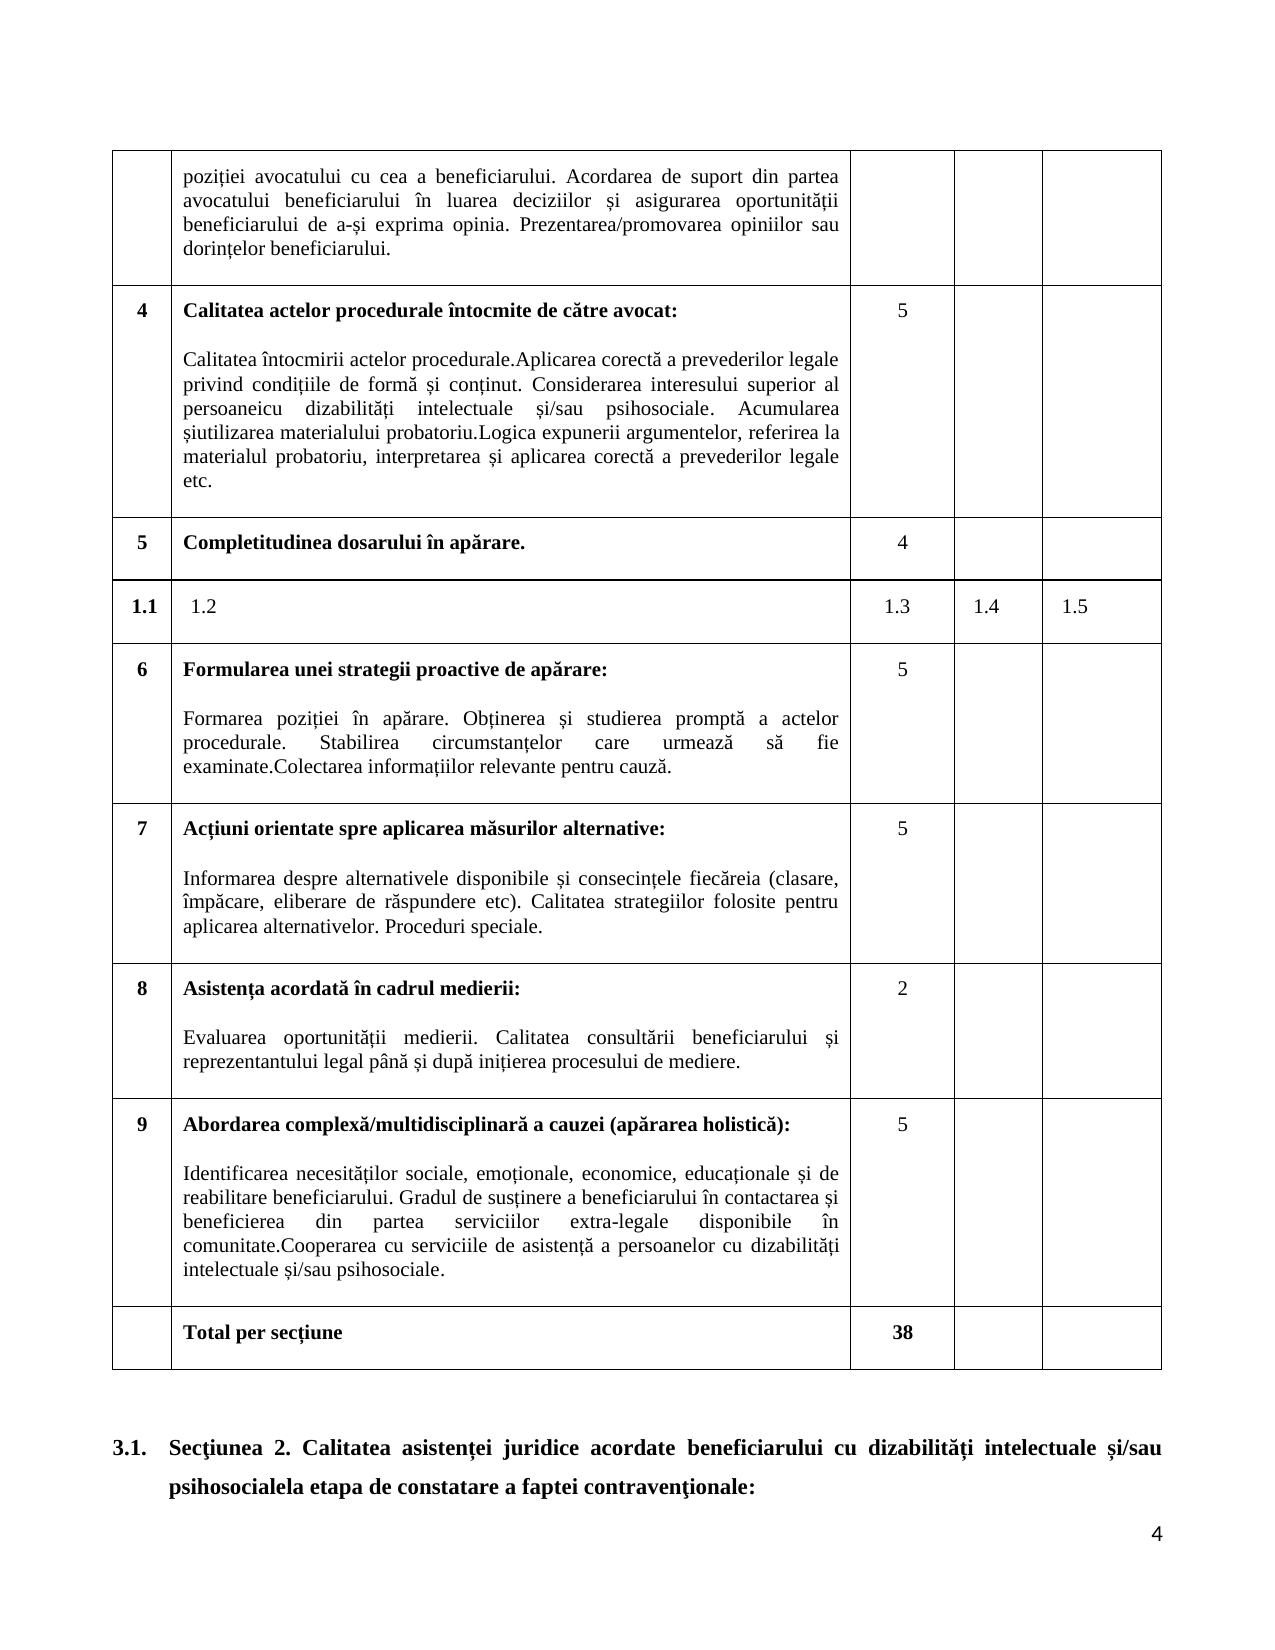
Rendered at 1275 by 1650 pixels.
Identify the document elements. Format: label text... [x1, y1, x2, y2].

table_cell [955, 518, 1042, 579]
table_cell 4 [851, 518, 954, 579]
table_cell [955, 964, 1042, 1098]
table_cell 38 [851, 1307, 954, 1369]
table_cell Calitatea actelor procedurale întocmite de către avocat: Calitatea întocmirii actelor procedurale.Aplicarea corectă a prevederilor legale privind condițiile de formă și conținut. Considerarea interesului superior al persoaneicu dizabilități intelectuale și/sau psihosociale. Acumularea șiutilizarea materialului probatoriu.Logica expunerii argumentelor, referirea la materialul probatoriu, interpretarea și aplicarea corectă a prevederilor legale etc. [172, 286, 850, 517]
list Secţiunea 2. Calitatea asistenței juridice acordate beneficiarului cu dizabilități intelectuale și/sau psihosocialela etapa de constatare a faptei contravenţionale: [112, 1434, 1162, 1499]
table_cell [113, 581, 171, 643]
table_cell [1043, 581, 1161, 643]
table_cell [1043, 644, 1161, 803]
table_cell Asistența acordată în cadrul medierii: Evaluarea oportunității medierii. Calitatea consultării beneficiarului și reprezentantului legal până și după inițierea procesului de mediere. [172, 964, 850, 1098]
table_cell 4 [113, 286, 171, 517]
table_cell [955, 286, 1042, 517]
table_cell [1043, 151, 1161, 285]
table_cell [172, 151, 850, 285]
table_cell 5 [851, 1099, 954, 1306]
table_cell Formularea unei strategii proactive de apărare: Formarea poziției în apărare. Obținerea și studierea promptă a actelor procedurale. Stabilirea circumstanțelor care urmează să fie examinate.Colectarea informațiilor relevante pentru cauză. [172, 644, 850, 803]
table_cell Abordarea complexă/multidisciplinară a cauzei (apărarea holistică): Identificarea necesităților sociale, emoționale, economice, educaționale și de reabilitare beneficiarului. Gradul de susținere a beneficiarului în contactarea și beneficierea din partea serviciilor extra-legale disponibile în comunitate.Cooperarea cu serviciile de asistență a persoanelor cu dizabilități intelectuale și/sau psihosociale. [172, 1099, 850, 1306]
table_cell [113, 1307, 171, 1369]
table_cell [955, 644, 1042, 803]
table_cell [955, 804, 1042, 963]
table_cell 5 [851, 804, 954, 963]
table_cell Completitudinea dosarului în apărare. [172, 518, 850, 579]
table_cell [1043, 964, 1161, 1098]
table_cell 2 [851, 964, 954, 1098]
table_cell [172, 581, 850, 643]
table_cell 5 [851, 644, 954, 803]
table_cell 3 [113, 151, 171, 285]
table_cell 5 [851, 286, 954, 517]
table_cell [1043, 518, 1161, 579]
table_cell [955, 1099, 1042, 1306]
table_cell 9 [113, 1099, 171, 1306]
table_cell [955, 1307, 1042, 1369]
table_cell Acțiuni orientate spre aplicarea măsurilor alternative: Informarea despre alternativele disponibile și consecințele fiecăreia (clasare, împăcare, eliberare de răspundere etc). Calitatea strategiilor folosite pentru aplicarea alternativelor. Proceduri speciale. [172, 804, 850, 963]
table_cell [1043, 804, 1161, 963]
table_cell 8 [113, 964, 171, 1098]
table_cell [1043, 1307, 1161, 1369]
table_cell [1043, 286, 1161, 517]
table_cell [955, 581, 1042, 643]
table_cell 6 [113, 644, 171, 803]
table_cell [851, 581, 954, 643]
table_cell [1043, 1099, 1161, 1306]
table_cell [955, 151, 1042, 285]
table_cell 7 [113, 804, 171, 963]
table_cell 5 [113, 518, 171, 579]
table_cell 5 [851, 151, 954, 285]
table_cell Total per secțiune [172, 1307, 850, 1369]
